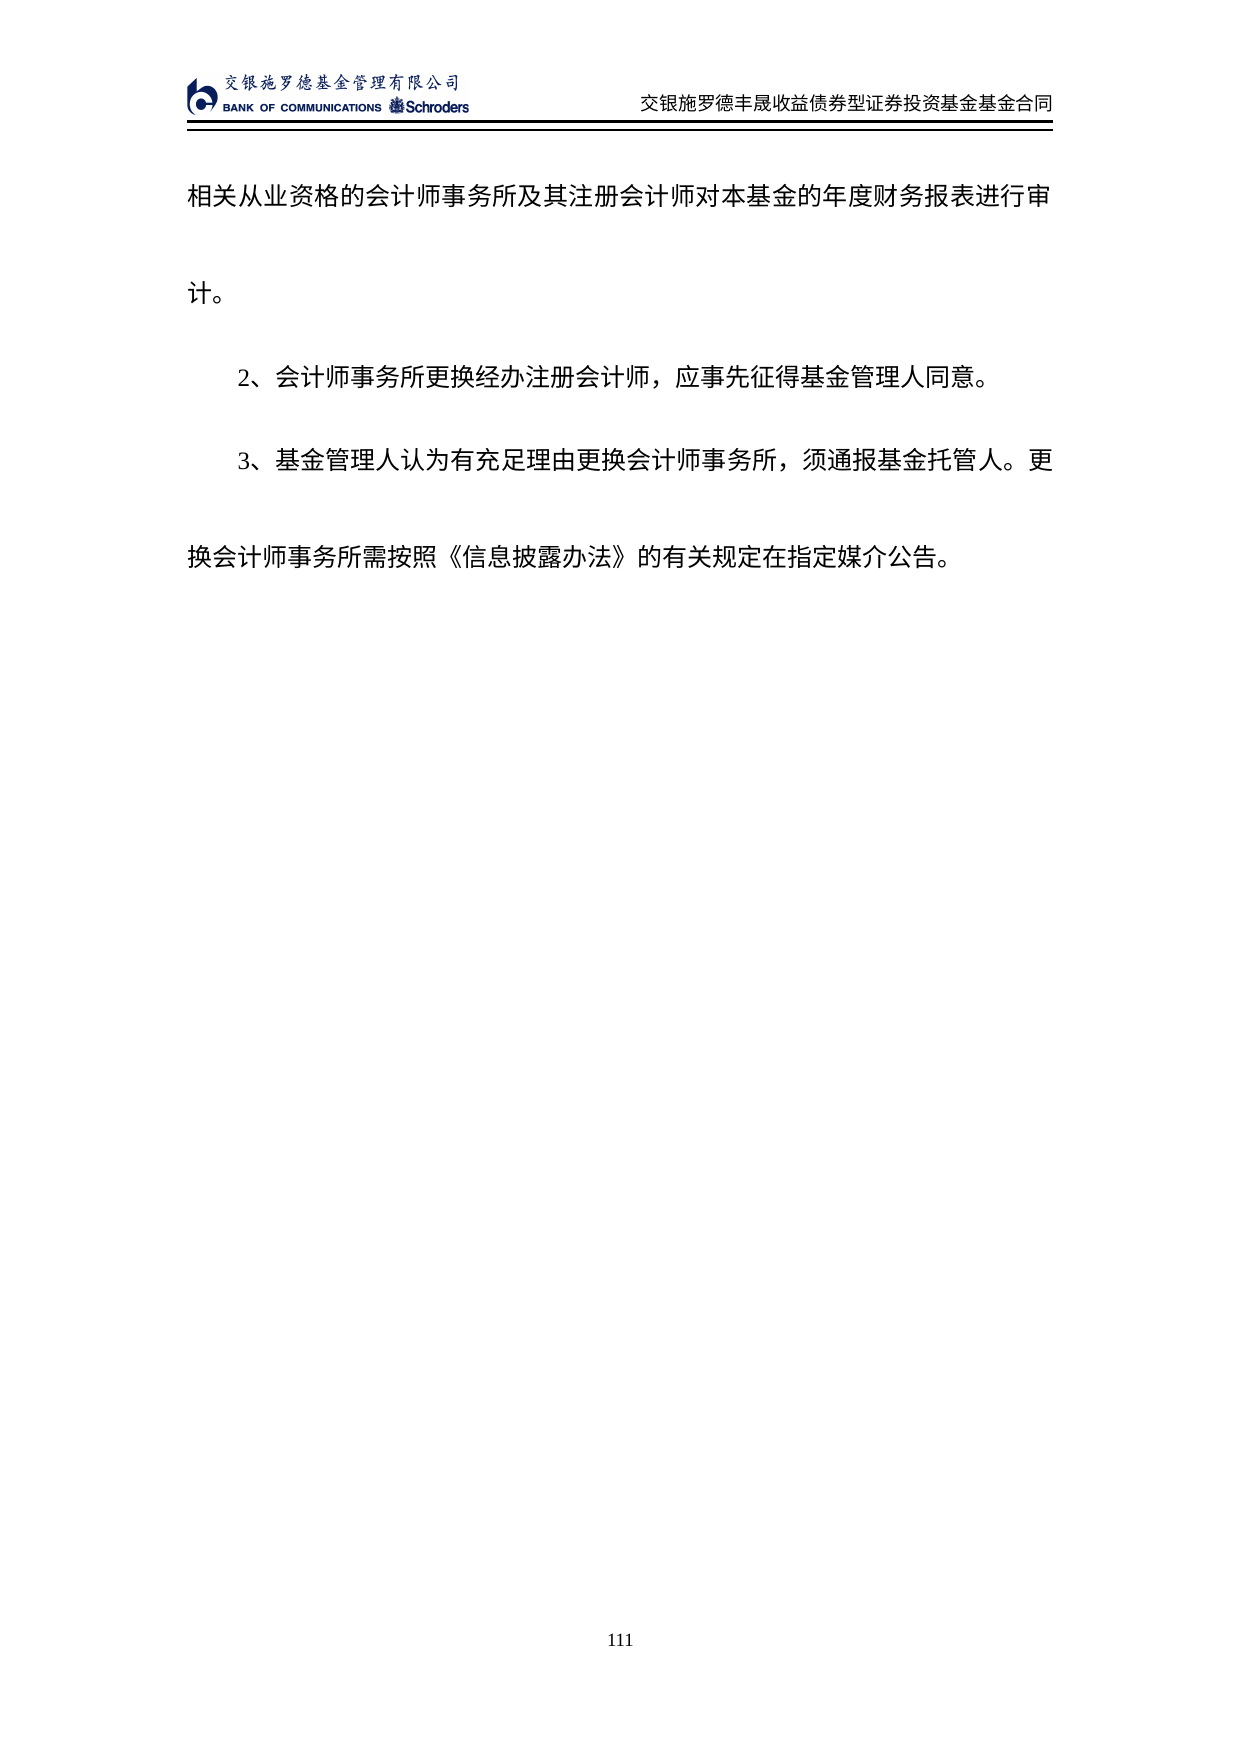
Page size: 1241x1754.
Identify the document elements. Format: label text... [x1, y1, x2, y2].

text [187, 162, 1053, 324]
text 3、基金管理人认为有充足理由更换会计师事务所，须通报基金托管人。更换会计师事务所需按照《信息披露办法》的有关规定在指定媒介公告。 [187, 426, 1053, 588]
picture [187, 74, 469, 115]
text 2、会计师事务所更换经办注册会计师，应事先征得基金管理人同意。 [187, 343, 1053, 408]
